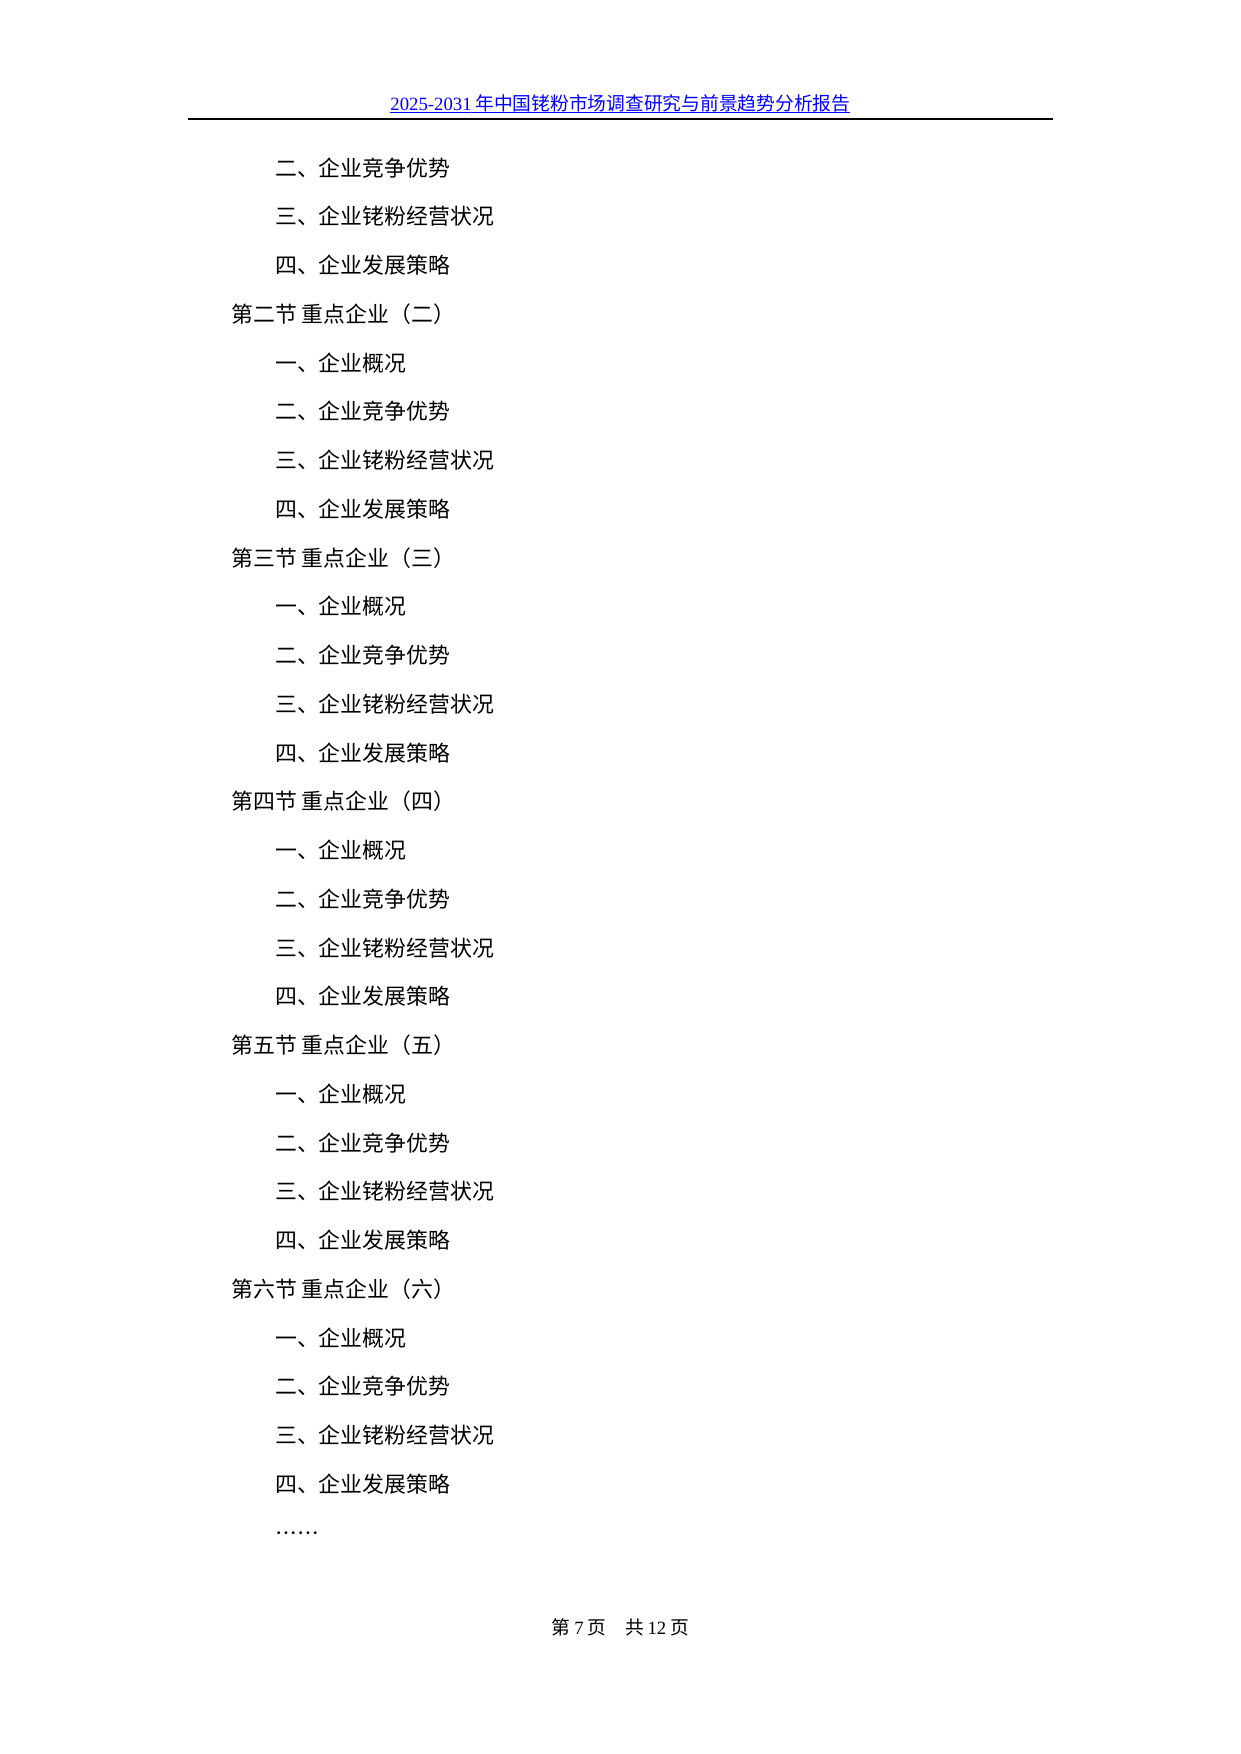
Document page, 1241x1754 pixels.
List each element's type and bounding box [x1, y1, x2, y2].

text [187, 150, 1053, 1548]
